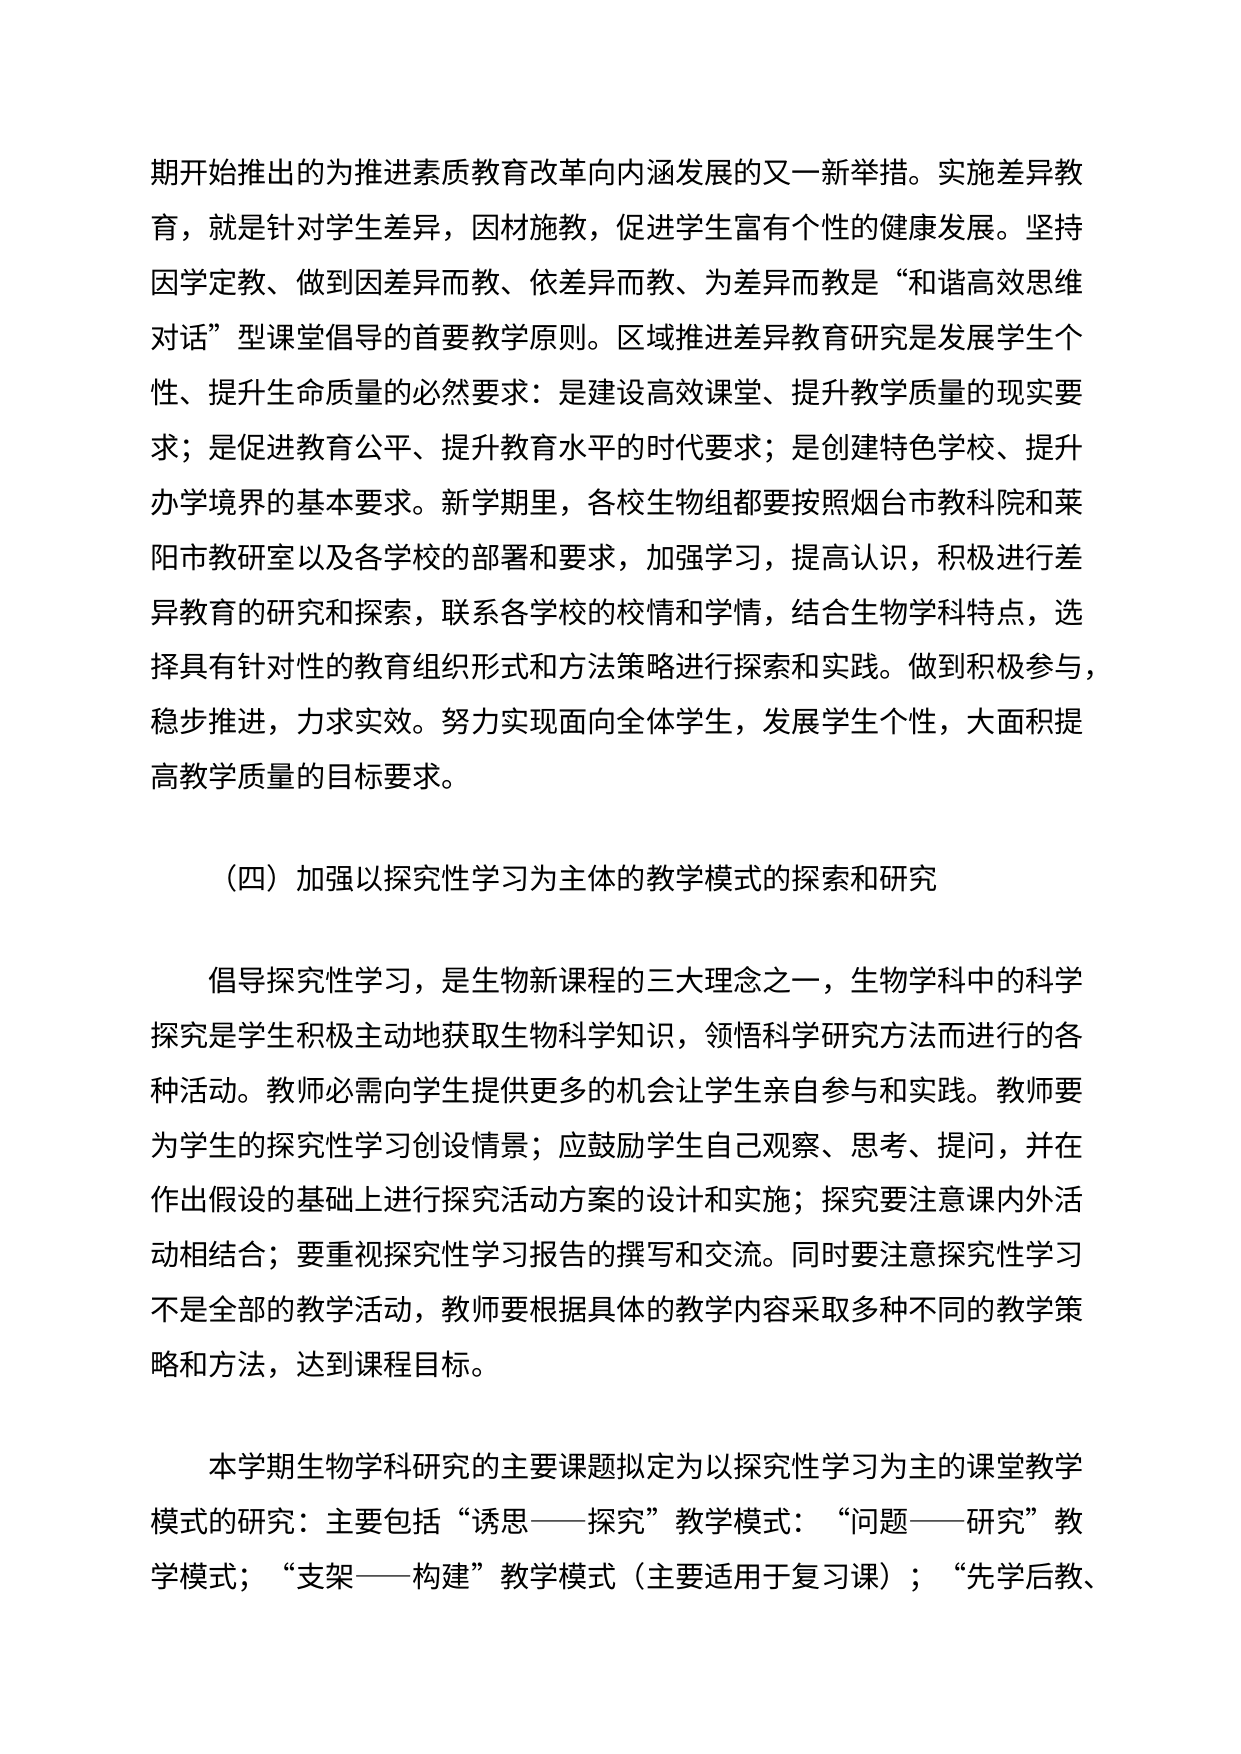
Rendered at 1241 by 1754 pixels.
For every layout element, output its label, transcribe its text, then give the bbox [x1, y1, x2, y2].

text （四）加强以探究性学习为主体的教学模式的探索和研究 [150, 856, 1090, 898]
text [150, 150, 1090, 796]
text 倡导探究性学习，是生物新课程的三大理念之一，生物学科中的科学探究是学生积极主动地获取生物科学知识，领悟科学研究方法而进行的各种活动。教师必需向学生提供更多的机会让学生亲自参与和实践。教师要为学生的探究性学习创设情景；应鼓励学生自己观察、思考、提问，并在作出假设的基础上进行探究活动方案的设计和实施；探究要注意课内外活动相结合；要重视探究性学习报告的撰写和交流。同时要注意探究性学习不是全部的教学活动，教师要根据具体的教学内容采取多种不同的教学策略和方法，达到课程目标。 [150, 957, 1090, 1384]
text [150, 1443, 1090, 1596]
